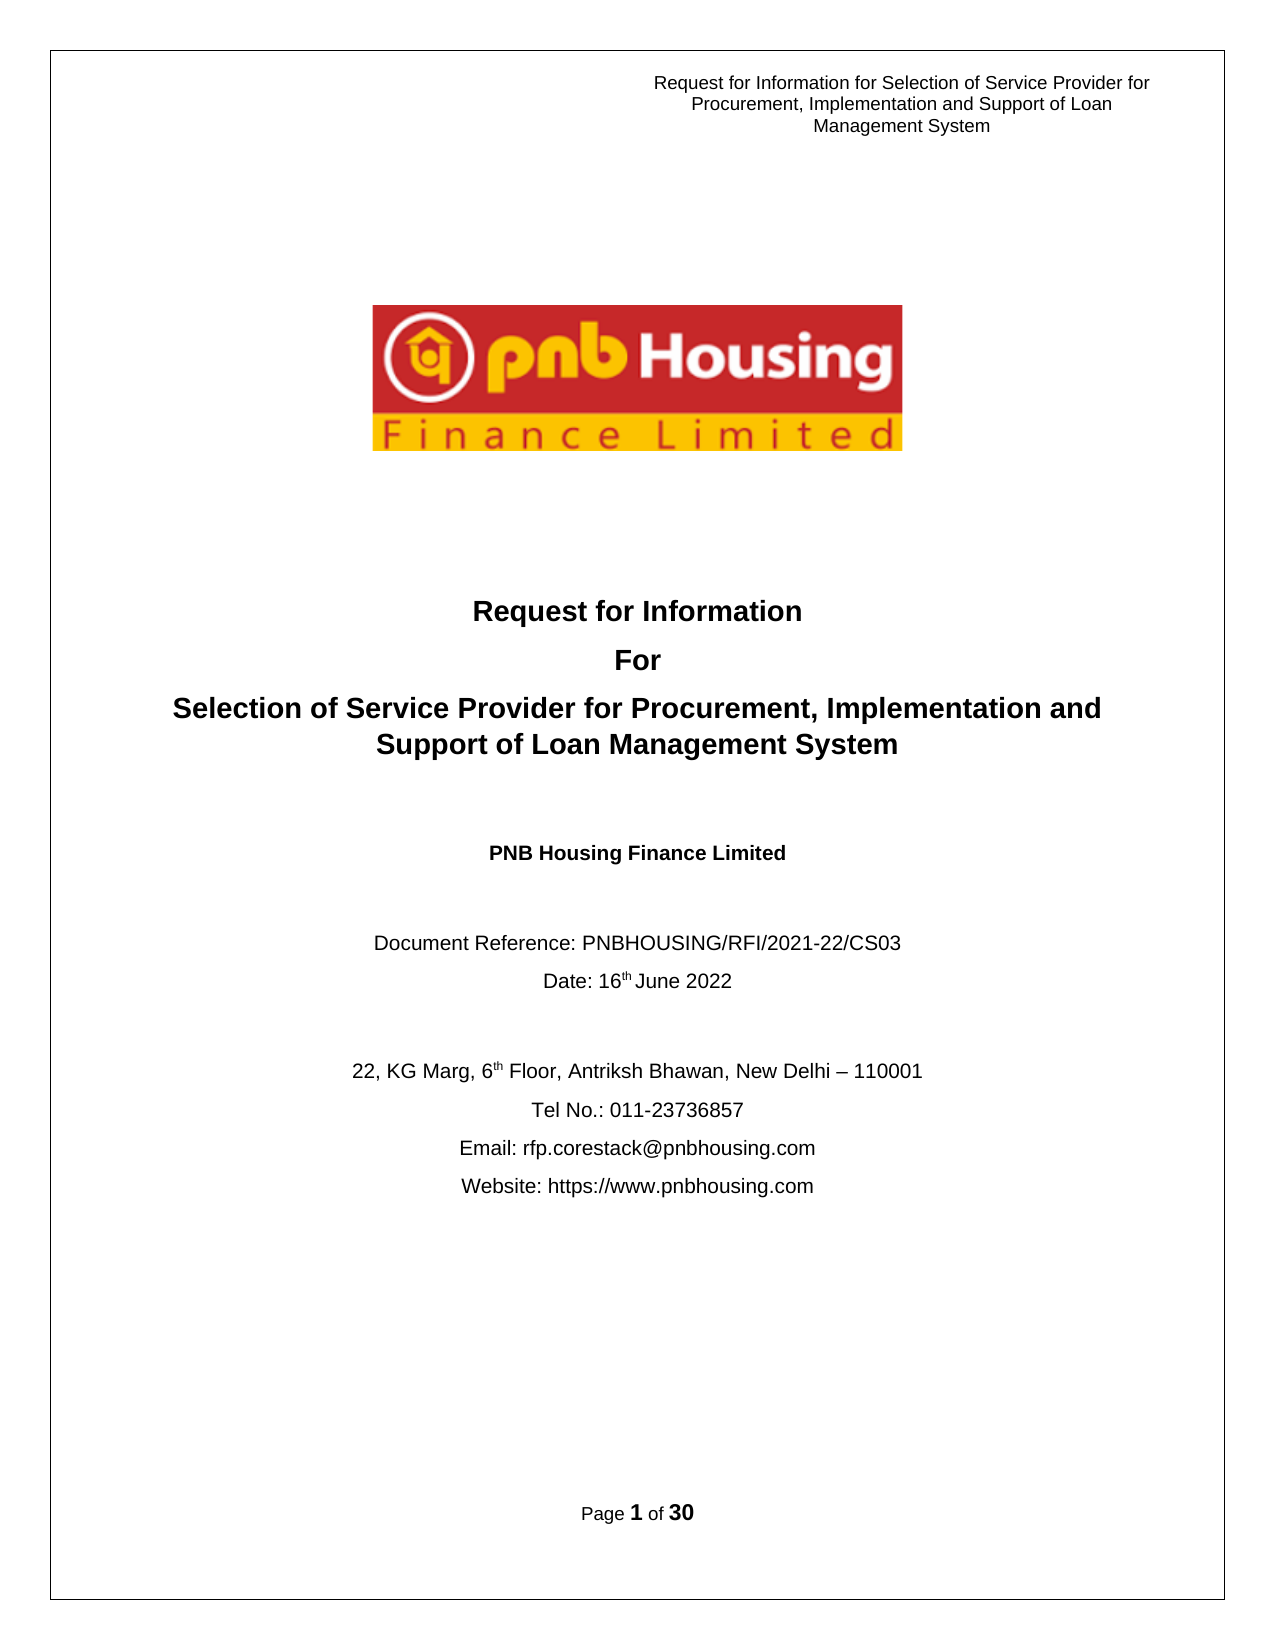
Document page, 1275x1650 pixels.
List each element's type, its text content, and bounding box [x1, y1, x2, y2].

text PNB Housing Finance Limited [150, 841, 1125, 865]
text Selection of Service Provider for Procurement, Implementation and Support of Loan Management System [150, 691, 1125, 761]
text Date: 16th June 2022 [150, 969, 1125, 993]
text Tel No.: 011-23736857 [150, 1098, 1125, 1122]
text Website: https://www.pnbhousing.com [150, 1174, 1125, 1198]
text Request for Information [150, 594, 1125, 627]
text For [150, 642, 1125, 676]
text 22, KG Marg, 6th Floor, Antriksh Bhawan, New Delhi – 110001 [150, 1059, 1125, 1083]
text Document Reference: PNBHOUSING/RFI/2021-22/CS03 [150, 931, 1125, 955]
text Email: rfp.corestack@pnbhousing.com [150, 1136, 1125, 1160]
